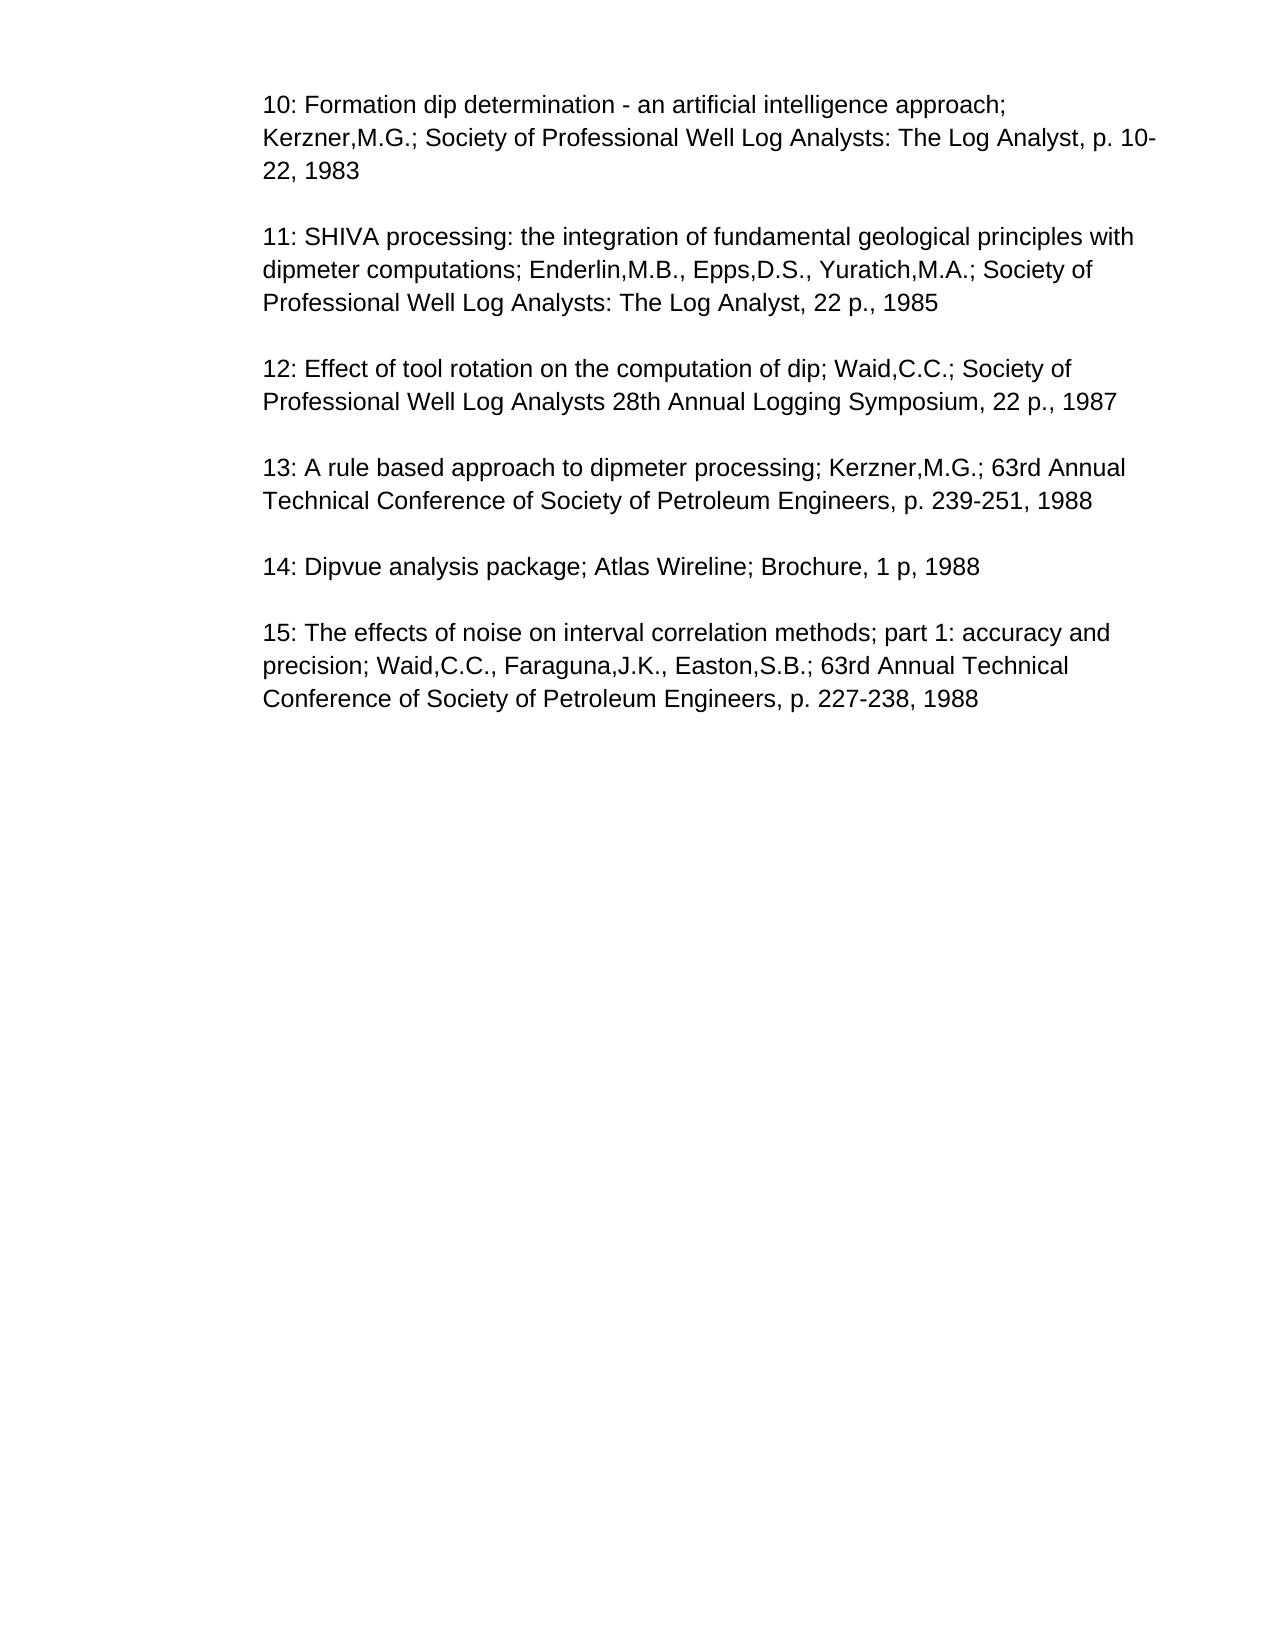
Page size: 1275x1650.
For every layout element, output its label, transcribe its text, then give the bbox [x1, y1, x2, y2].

text 10: Formation dip determination - an artificial intelligence approach; Kerzner,M.G.; Society of Professional Well Log Analysts: The Log Analyst, p. 10-22, 1983 11: SHIVA processing: the integration of fundamental geological principles with dipmeter computations; Enderlin,M.B., Epps,D.S., Yuratich,M.A.; Society of Professional Well Log Analysts: The Log Analyst, 22 p., 1985 12: Effect of tool rotation on the computation of dip; Waid,C.C.; Society of Professional Well Log Analysts 28th Annual Logging Symposium, 22 p., 1987 13: A rule based approach to dipmeter processing; Kerzner,M.G.; 63rd Annual Technical Conference of Society of Petroleum Engineers, p. 239-251, 1988 14: Dipvue analysis package; Atlas Wireline; Brochure, 1 p, 1988 15: The effects of noise on interval correlation methods; part 1: accuracy and precision; Waid,C.C., Faraguna,J.K., Easton,S.B.; 63rd Annual Technical Conference of Society of Petroleum Engineers, p. 227-238, 1988 [262, 90, 1162, 774]
